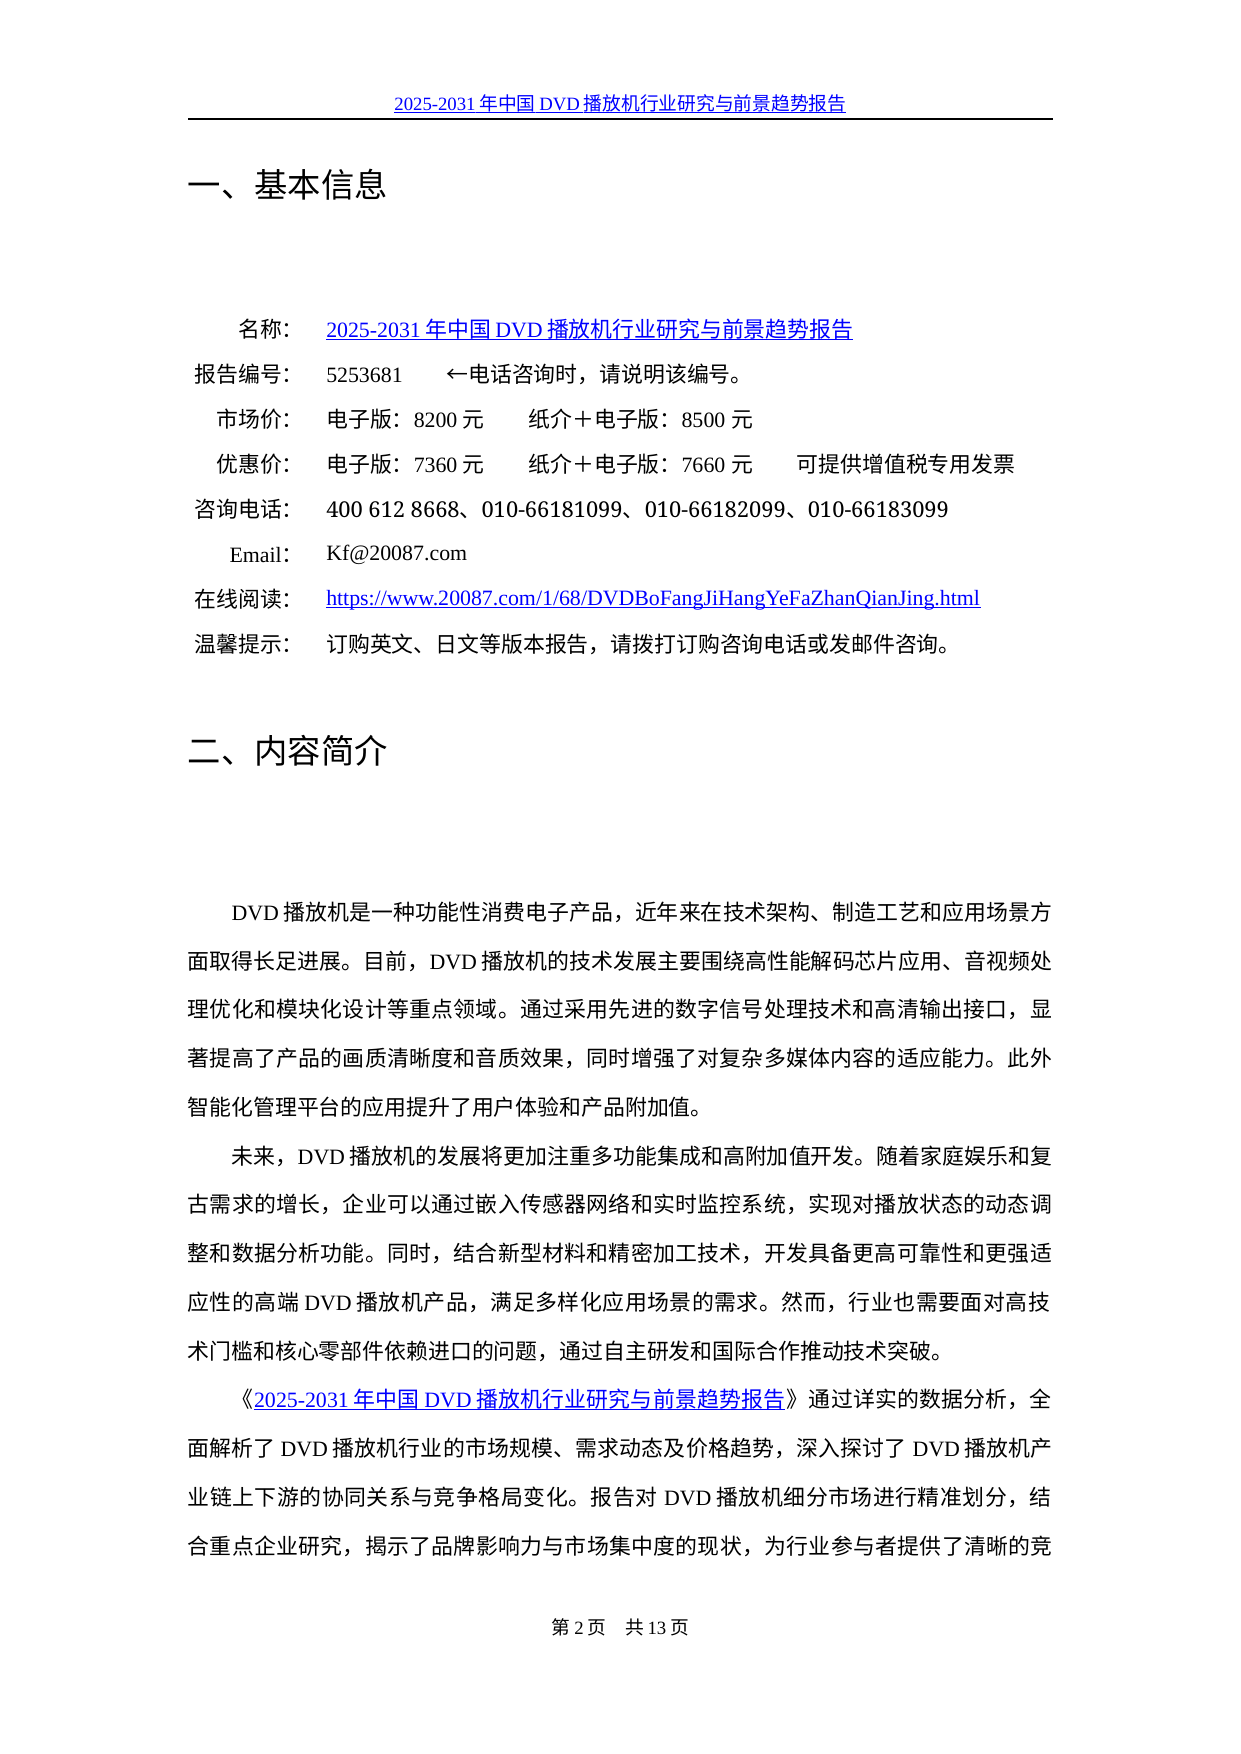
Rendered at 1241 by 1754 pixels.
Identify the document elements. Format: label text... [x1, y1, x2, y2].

table_cell 400 612 8668、010-66181099、010-66182099、010-66183099 [315, 492, 1073, 537]
table_header 2025-2031年中国DVD播放机行业研究与前景趋势报告 [315, 312, 1073, 357]
table_cell Email： [167, 537, 315, 582]
table_cell 电子版：7360 元 纸介＋电子版：7660 元 可提供增值税专用发票 [315, 447, 1073, 492]
table_cell 订购英文、日文等版本报告，请拨打订购咨询电话或发邮件咨询。 [315, 627, 1073, 672]
table_cell 在线阅读： [167, 582, 315, 627]
table_cell 温馨提示： [167, 627, 315, 672]
table_cell 优惠价： [167, 447, 315, 492]
table_cell 咨询电话： [167, 492, 315, 537]
table_cell 5253681 ←电话咨询时，请说明该编号。 [315, 357, 1073, 402]
table_cell [315, 582, 1073, 627]
table_cell 电子版：8200 元 纸介＋电子版：8500 元 [315, 402, 1073, 447]
title 一、基本信息 [187, 150, 1053, 215]
table_cell 报告编号： [167, 357, 315, 402]
table_header 名称： [167, 312, 315, 357]
table_cell 市场价： [167, 402, 315, 447]
title 二、内容简介 [187, 717, 1053, 782]
table_cell Kf@20087.com [315, 537, 1073, 582]
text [187, 894, 1053, 1561]
